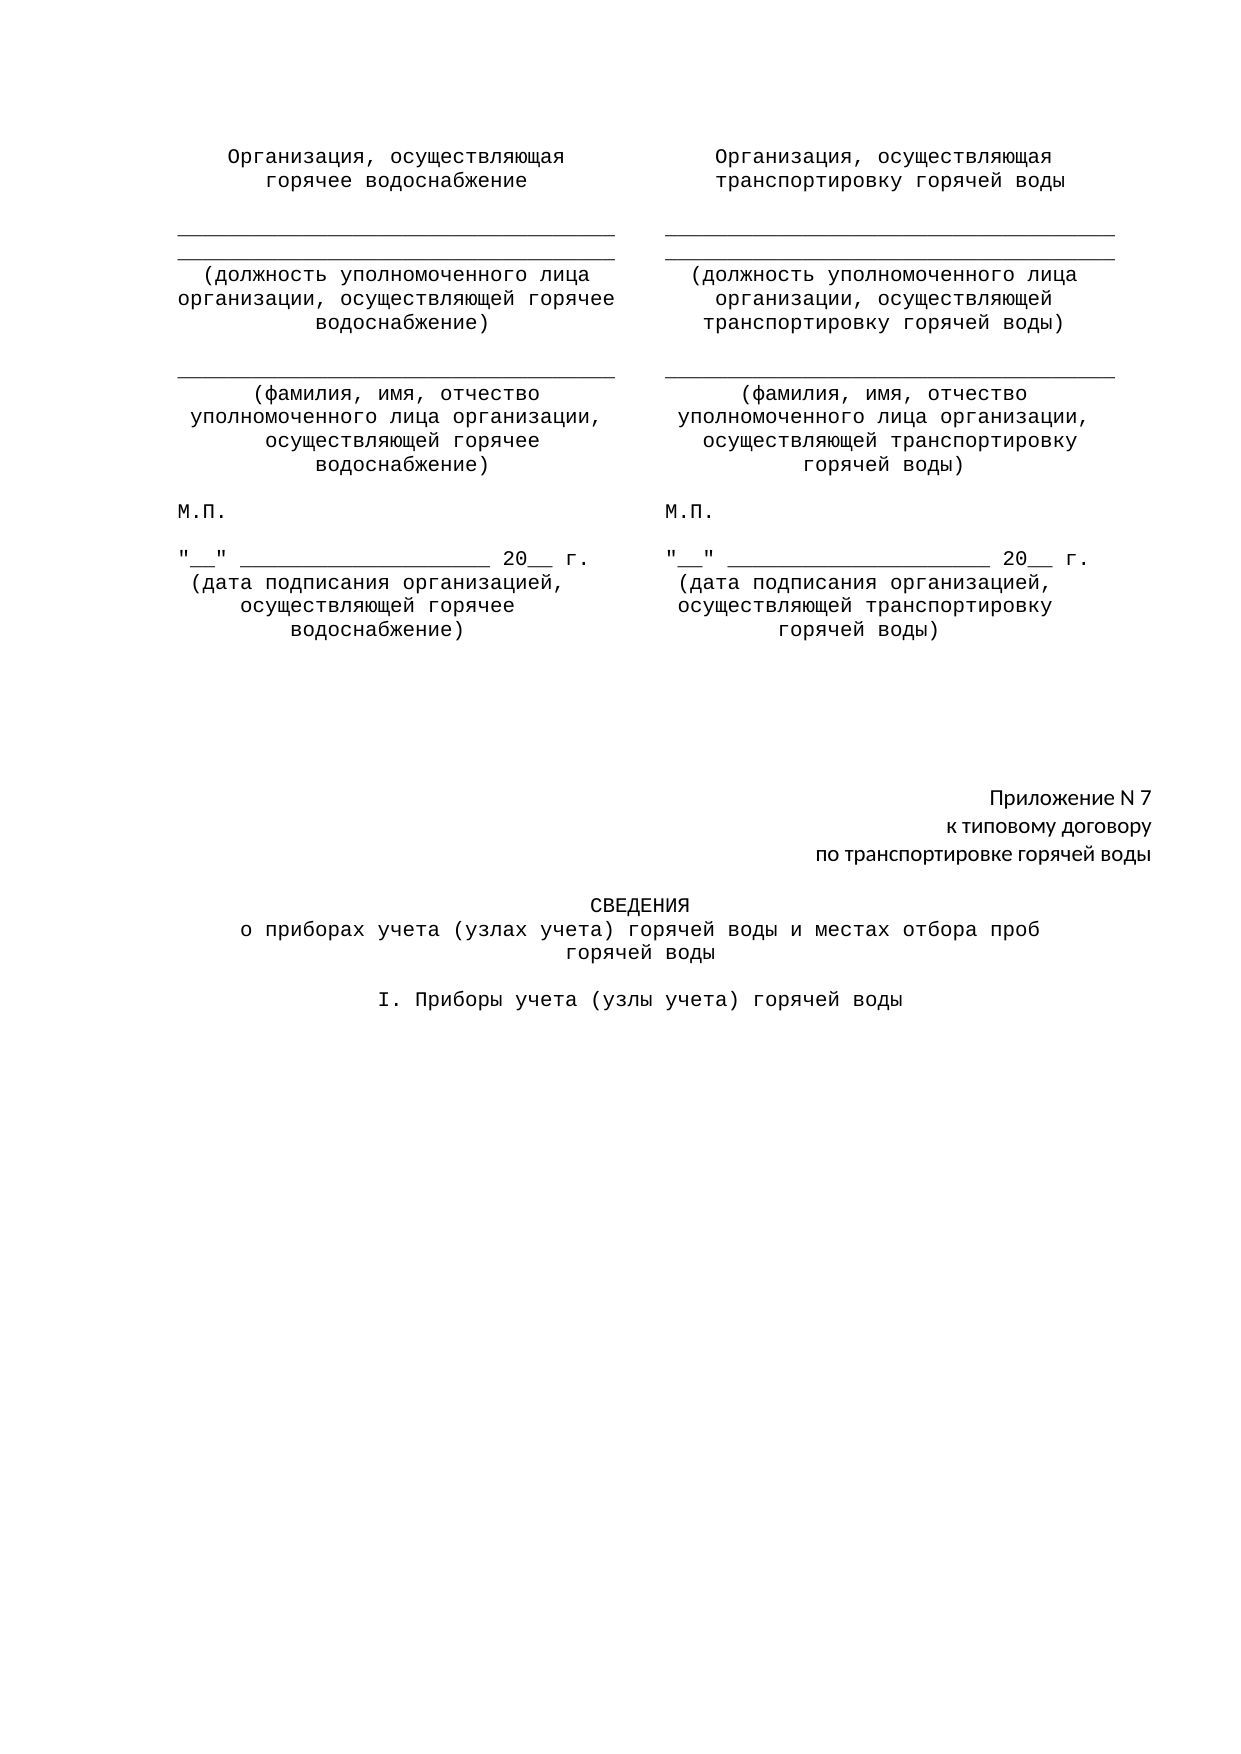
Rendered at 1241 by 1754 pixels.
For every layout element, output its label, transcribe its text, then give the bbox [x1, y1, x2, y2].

text (фамилия, имя, отчество (фамилия, имя, отчество [177, 383, 1152, 406]
text "__" ____________________ 20__ г. "__" _____________________ 20__ г. [177, 548, 1152, 572]
text ___________________________________ ____________________________________ [177, 217, 1152, 241]
text М.П. М.П. [177, 501, 1152, 524]
text Организация, осуществляющая Организация, осуществляющая [177, 146, 1152, 170]
text ___________________________________ ____________________________________ [177, 241, 1152, 264]
text осуществляющей горячее осуществляющей транспортировку [177, 595, 1152, 619]
text водоснабжение) горячей воды) [177, 453, 1152, 477]
text водоснабжение) транспортировку горячей воды) [177, 312, 1152, 335]
text (должность уполномоченного лица (должность уполномоченного лица [177, 264, 1152, 288]
text ___________________________________ ____________________________________ [177, 359, 1152, 383]
text Приложение N 7 [177, 783, 1152, 811]
text СВЕДЕНИЯ [177, 895, 1152, 918]
text горячее водоснабжение транспортировку горячей воды [177, 170, 1152, 193]
text к типовому договору [177, 811, 1152, 839]
text водоснабжение) горячей воды) [177, 619, 1152, 643]
text о приборах учета (узлах учета) горячей воды и местах отбора проб [177, 918, 1152, 942]
text I. Приборы учета (узлы учета) горячей воды [177, 989, 1152, 1013]
text уполномоченного лица организации, уполномоченного лица организации, [177, 406, 1152, 430]
text организации, осуществляющей горячее организации, осуществляющей [177, 288, 1152, 312]
text осуществляющей горячее осуществляющей транспортировку [177, 430, 1152, 453]
text по транспортировке горячей воды [177, 839, 1152, 867]
text горячей воды [177, 942, 1152, 966]
text (дата подписания организацией, (дата подписания организацией, [177, 572, 1152, 595]
